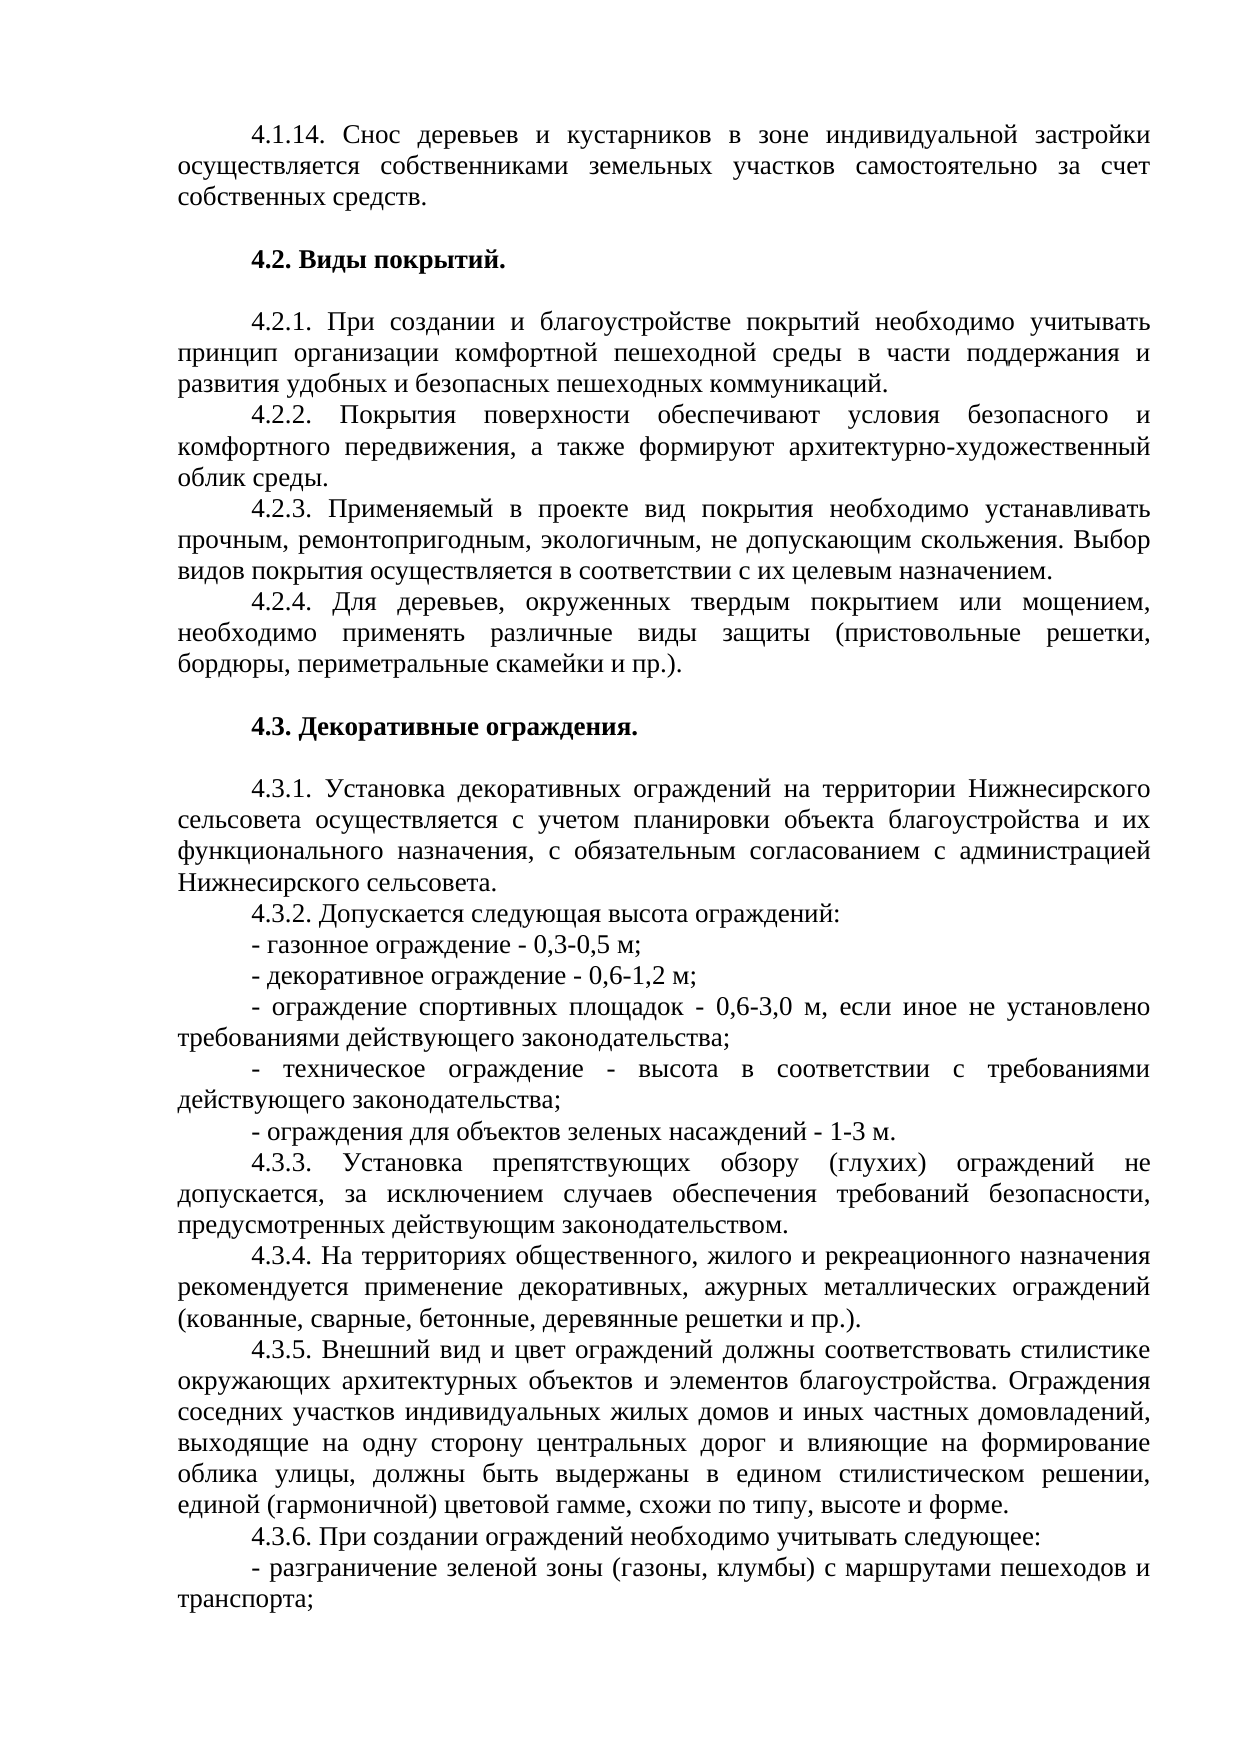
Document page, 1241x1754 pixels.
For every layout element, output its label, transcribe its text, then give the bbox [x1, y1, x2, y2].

text 4.3.2. Допускается следующая высота ограждений: [177, 897, 1152, 928]
text 4.2.4. Для деревьев, окруженных твердым покрытием или мощением, необходимо применять различные виды защиты (пристовольные решетки, бордюры, периметральные скамейки и пр.). [177, 585, 1152, 679]
text 4.3.6. При создании ограждений необходимо учитывать следующее: [177, 1520, 1152, 1551]
text 4.3.1. Установка декоративных ограждений на территории Нижнесирского сельсовета осуществляется с учетом планировки объекта благоустройства и их функционального назначения, с обязательным согласованием с администрацией Нижнесирского сельсовета. [177, 772, 1152, 897]
text - ограждения для объектов зеленых насаждений - 1-3 м. [177, 1115, 1152, 1146]
text 4.1.14. Снос деревьев и кустарников в зоне индивидуальной застройки осуществляется собственниками земельных участков самостоятельно за счет собственных средств. [177, 118, 1152, 212]
text 4.2. Виды покрытий. [177, 243, 1152, 274]
text 4.3.5. Внешний вид и цвет ограждений должны соответствовать стилистике окружающих архитектурных объектов и элементов благоустройства. Ограждения соседних участков индивидуальных жилых домов и иных частных домовладений, выходящие на одну сторону центральных дорог и влияющие на формирование облика улицы, должны быть выдержаны в едином стилистическом решении, единой (гармоничной) цветовой гамме, схожи по типу, высоте и форме. [177, 1333, 1152, 1520]
text - декоративное ограждение - 0,6-1,2 м; [177, 959, 1152, 990]
text - техническое ограждение - высота в соответствии с требованиями действующего законодательства; [177, 1052, 1152, 1115]
text 4.2.2. Покрытия поверхности обеспечивают условия безопасного и комфортного передвижения, а также формируют архитектурно-художественный облик среды. [177, 398, 1152, 492]
text 4.3. Декоративные ограждения. [177, 710, 1152, 741]
text 4.3.4. На территориях общественного, жилого и рекреационного назначения рекомендуется применение декоративных, ажурных металлических ограждений (кованные, сварные, бетонные, деревянные решетки и пр.). [177, 1239, 1152, 1333]
text 4.2.1. При создании и благоустройстве покрытий необходимо учитывать принцип организации комфортной пешеходной среды в части поддержания и развития удобных и безопасных пешеходных коммуникаций. [177, 305, 1152, 398]
text - газонное ограждение - 0,3-0,5 м; [177, 928, 1152, 959]
text - ограждение спортивных площадок - 0,6-3,0 м, если иное не установлено требованиями действующего законодательства; [177, 990, 1152, 1052]
text - разграничение зеленой зоны (газоны, клумбы) с маршрутами пешеходов и транспорта; [177, 1551, 1152, 1613]
text 4.2.3. Применяемый в проекте вид покрытия необходимо устанавливать прочным, ремонтопригодным, экологичным, не допускающим скольжения. Выбор видов покрытия осуществляется в соответствии с их целевым назначением. [177, 492, 1152, 585]
text 4.3.3. Установка препятствующих обзору (глухих) ограждений не допускается, за исключением случаев обеспечения требований безопасности, предусмотренных действующим законодательством. [177, 1146, 1152, 1239]
